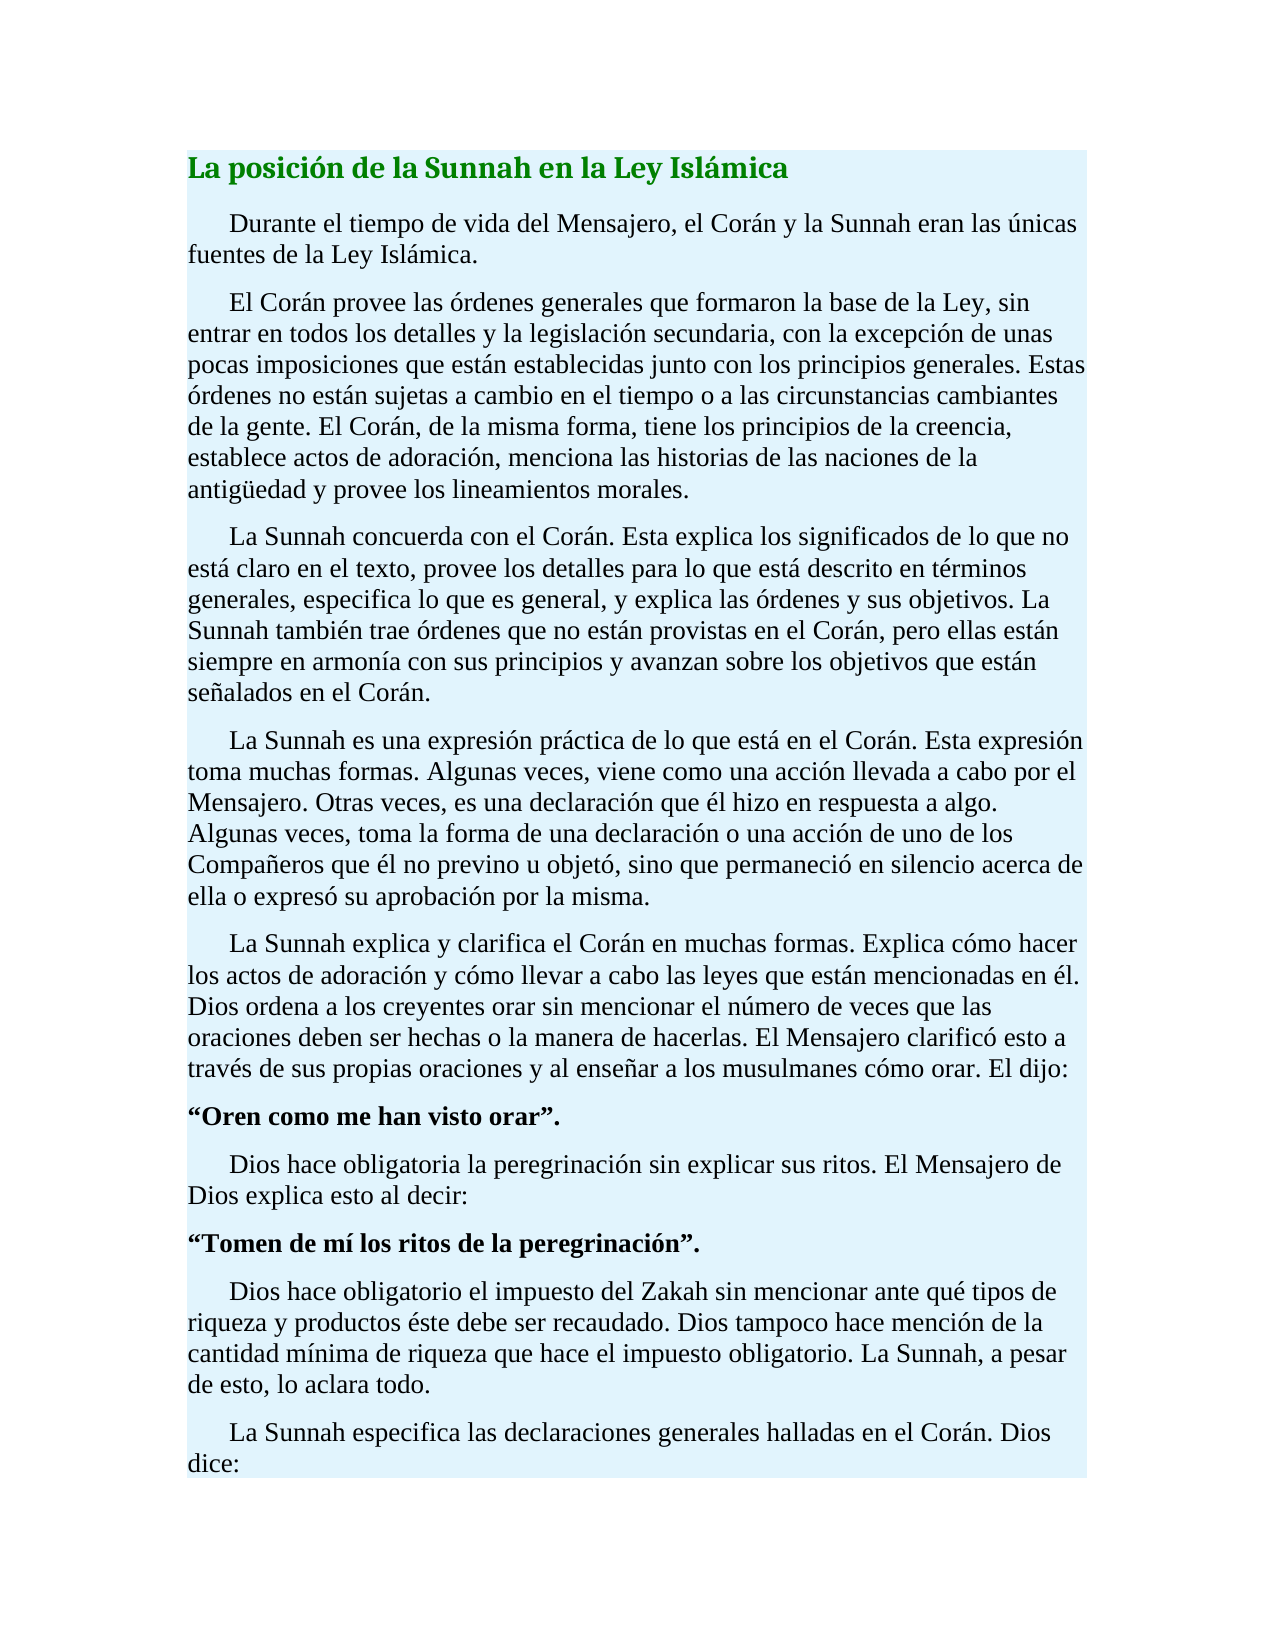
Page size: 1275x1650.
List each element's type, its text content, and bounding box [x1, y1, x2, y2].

text La Sunnah explica y clarifica el Corán en muchas formas. Explica cómo hacer los actos de adoración y cómo llevar a cabo las leyes que están mencionadas en él. Dios ordena a los creyentes orar sin mencionar el número de veces que las oraciones deben ser hechas o la manera de hacerlas. El Mensajero clarificó esto a través de sus propias oraciones y al enseñar a los musulmanes cómo orar. El dijo: [187, 928, 1087, 1083]
text Dios hace obligatoria la peregrinación sin explicar sus ritos. El Mensajero de Dios explica esto al decir: [187, 1148, 1087, 1210]
subtitle La posición de la Sunnah en la Ley Islámica [187, 150, 1087, 186]
text “Tomen de mí los ritos de la peregrinación”. [187, 1227, 1087, 1258]
text La Sunnah es una expresión práctica de lo que está en el Corán. Esta expresión toma muchas formas. Algunas veces, viene como una acción llevada a cabo por el Mensajero. Otras veces, es una declaración que él hizo en respuesta a algo. Algunas veces, toma la forma de una declaración o una acción de uno de los Compañeros que él no previno u objetó, sino que permaneció en silencio acerca de ella o expresó su aprobación por la misma. [187, 724, 1087, 911]
text Durante el tiempo de vida del Mensajero, el Corán y la Sunnah eran las únicas fuentes de la Ley Islámica. [187, 207, 1087, 269]
text La Sunnah especifica las declaraciones generales halladas en el Corán. Dios dice: [187, 1416, 1087, 1478]
text El Corán provee las órdenes generales que formaron la base de la Ley, sin entrar en todos los detalles y la legislación secundaria, con la excepción de unas pocas imposiciones que están establecidas junto con los principios generales. Estas órdenes no están sujetas a cambio en el tiempo o a las circunstancias cambiantes de la gente. El Corán, de la misma forma, tiene los principios de la creencia, establece actos de adoración, menciona las historias de las naciones de la antigüedad y provee los lineamientos morales. [187, 286, 1087, 504]
text Dios hace obligatorio el impuesto del Zakah sin mencionar ante qué tipos de riqueza y productos éste debe ser recaudado. Dios tampoco hace mención de la cantidad mínima de riqueza que hace el impuesto obligatorio. La Sunnah, a pesar de esto, lo aclara todo. [187, 1274, 1087, 1399]
text “Oren como me han visto orar”. [187, 1100, 1087, 1131]
text La Sunnah concuerda con el Corán. Esta explica los significados de lo que no está claro en el texto, provee los detalles para lo que está descrito en términos generales, especifica lo que es general, y explica las órdenes y sus objetivos. La Sunnah también trae órdenes que no están provistas en el Corán, pero ellas están siempre en armonía con sus principios y avanzan sobre los objetivos que están señalados en el Corán. [187, 521, 1087, 707]
